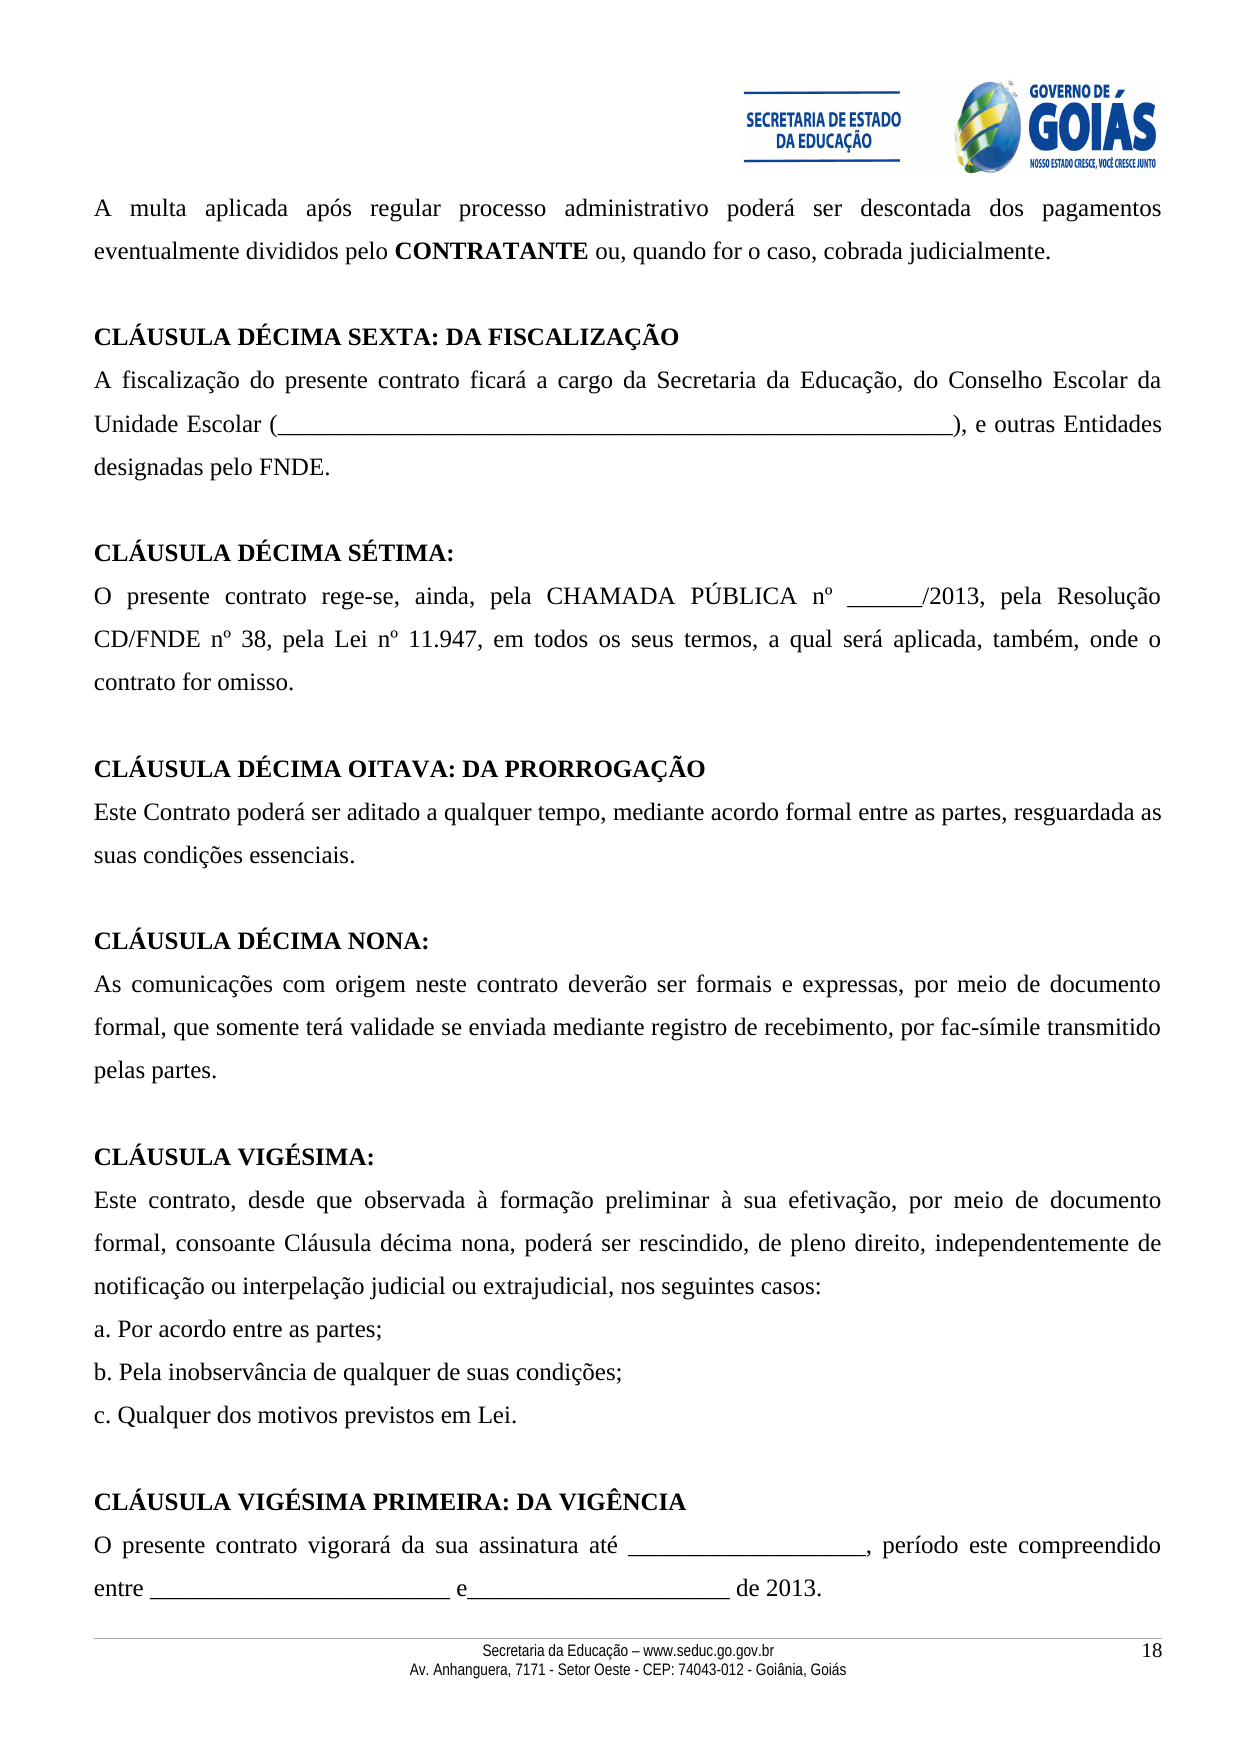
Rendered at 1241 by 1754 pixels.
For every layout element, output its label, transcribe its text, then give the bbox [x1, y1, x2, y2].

text b. Pela inobservância de qualquer de suas condições; [94, 1357, 1162, 1386]
text CLÁUSULA VIGÉSIMA PRIMEIRA: DA VIGÊNCIA [94, 1487, 1162, 1516]
text CLÁUSULA DÉCIMA OITAVA: DA PRORROGAÇÃO [94, 754, 1162, 782]
text c. Qualquer dos motivos previstos em Lei. [94, 1401, 1162, 1429]
text A fiscalização do presente contrato ficará a cargo da Secretaria da Educação, do Conselho Escolar da Unidade Escolar (______________________________________________________), e outras Entidades designadas pelo FNDE. [94, 366, 1162, 481]
text O presente contrato vigorará da sua assinatura até ___________________, período este compreendido entre ________________________ e_____________________ de 2013. [94, 1530, 1162, 1602]
text CLÁUSULA DÉCIMA SÉTIMA: [94, 538, 1162, 567]
text A multa aplicada após regular processo administrativo poderá ser descontada dos pagamentos eventualmente divididos pelo CONTRATANTE ou, quando for o caso, cobrada judicialmente. [94, 193, 1162, 265]
text a. Por acordo entre as partes; [94, 1314, 1162, 1343]
text Este Contrato poderá ser aditado a qualquer tempo, mediante acordo formal entre as partes, resguardada as suas condições essenciais. [94, 797, 1162, 869]
text CLÁUSULA DÉCIMA NONA: [94, 926, 1162, 955]
picture [738, 75, 1163, 179]
text Este contrato, desde que observada à formação preliminar à sua efetivação, por meio de documento formal, consoante Cláusula décima nona, poderá ser rescindido, de pleno direito, independentemente de notificação ou interpelação judicial ou extrajudicial, nos seguintes casos: [94, 1185, 1162, 1300]
text O presente contrato rege-se, ainda, pela CHAMADA PÚBLICA nº ______/2013, pela Resolução CD/FNDE nº 38, pela Lei nº 11.947, em todos os seus termos, a qual será aplicada, também, onde o contrato for omisso. [94, 581, 1162, 696]
text CLÁUSULA VIGÉSIMA: [94, 1142, 1162, 1171]
text As comunicações com origem neste contrato deverão ser formais e expressas, por meio de documento formal, que somente terá validade se enviada mediante registro de recebimento, por fac-símile transmitido pelas partes. [94, 969, 1162, 1084]
text CLÁUSULA DÉCIMA SEXTA: DA FISCALIZAÇÃO [94, 322, 1162, 351]
